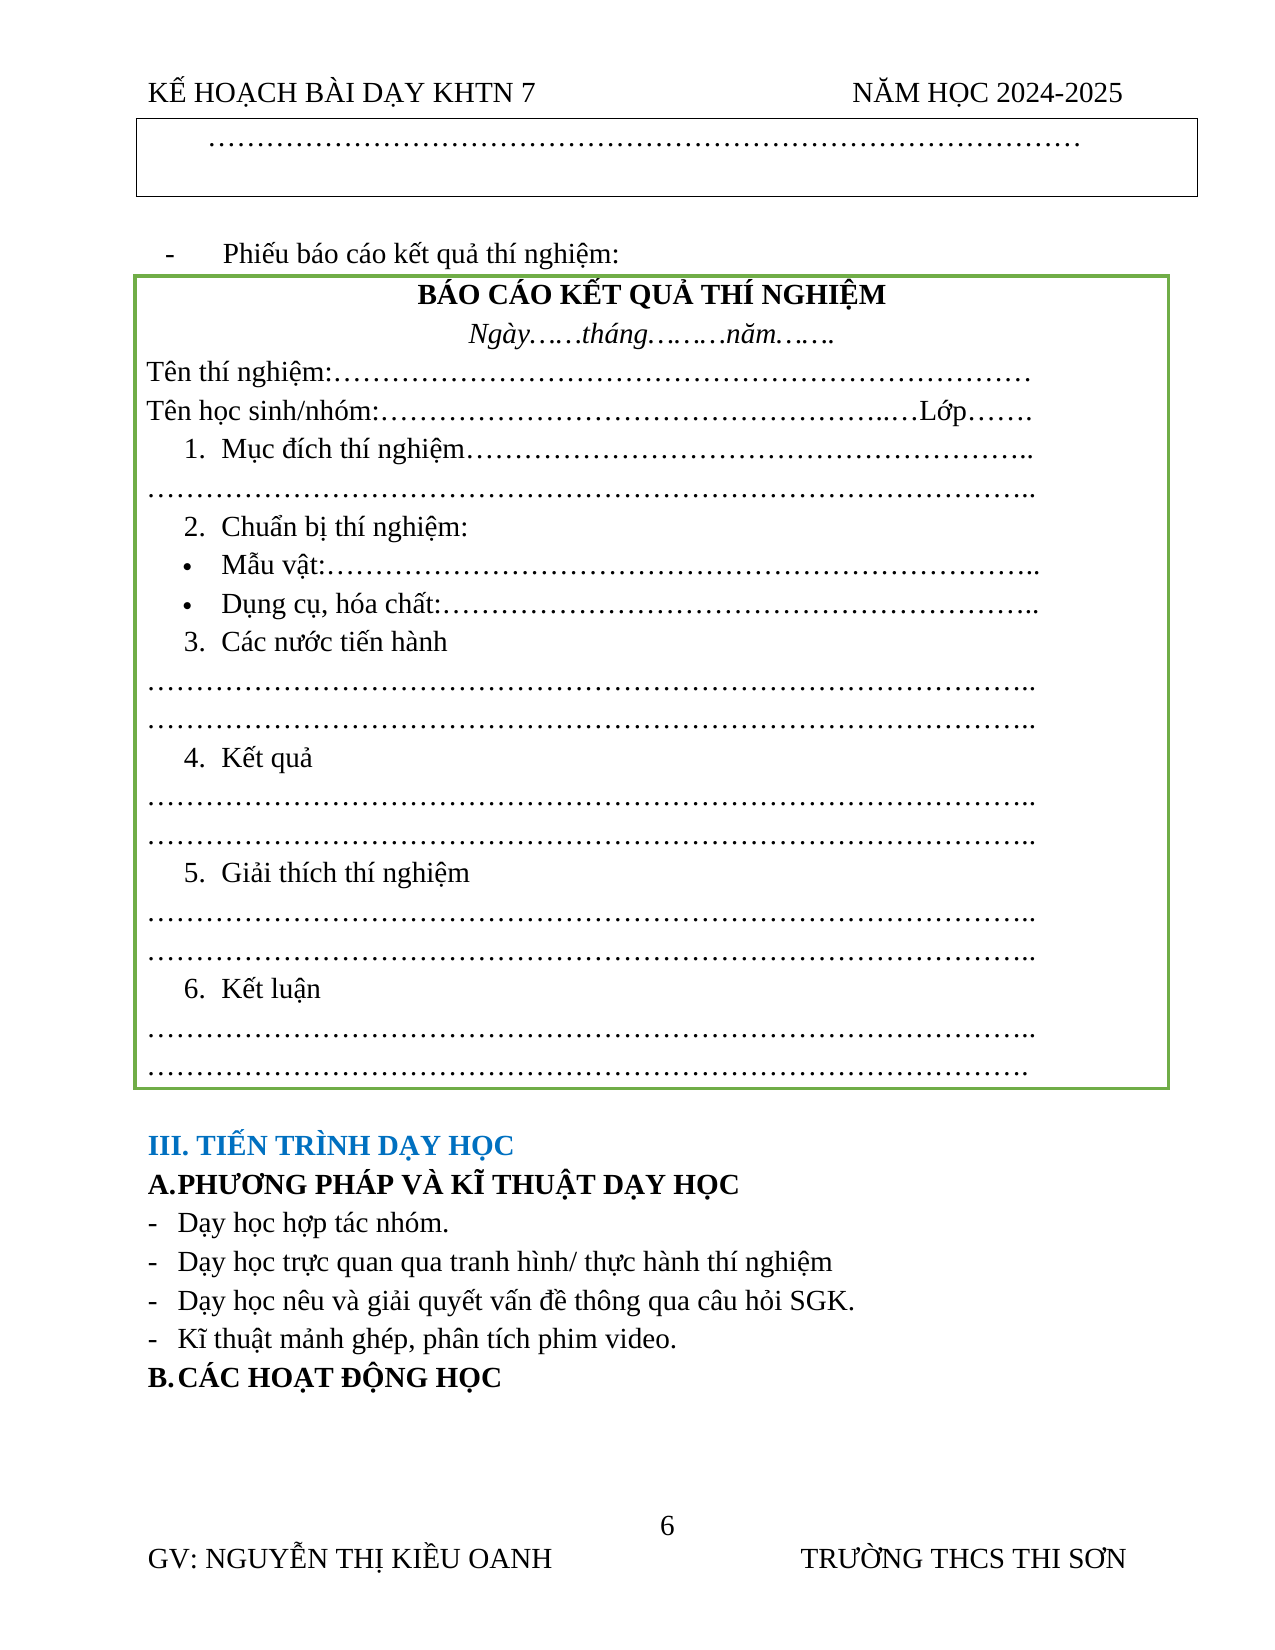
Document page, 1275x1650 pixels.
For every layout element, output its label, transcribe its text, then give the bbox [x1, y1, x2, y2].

text III. TIẾN TRÌNH DẠY HỌC [148, 1128, 1186, 1162]
table_header BÁO CÁO KẾT QUẢ THÍ NGHIỆM Ngày……tháng………năm……. Tên thí nghiệm:……………………………………………………………… Tên học sinh/nhóm:……………………………………………..…Lớp……. Mục đích thí nghiệm………………………………………………….. ……………………………………………………………………………….. Chuẩn bị thí nghiệm: Mẫu vật:……………………………………………………………….. Dụng cụ, hóa chất:…………………………………………………….. Các nước tiến hành ……………………………………………………………………………….. ……………………………………………………………………………….. Kết quả ……………………………………………………………………………….. ……………………………………………………………………………….. Giải thích thí nghiệm ……………………………………………………………………………….. ……………………………………………………………………………….. Kết luận ……………………………………………………………………………….. ………………………………………………………………………………. [137, 278, 1167, 1087]
list Dạy học hợp tác nhóm. [148, 1206, 1186, 1239]
list Kĩ thuật mảnh ghép, phân tích phim video. [148, 1321, 1186, 1355]
list PHƯƠNG PHÁP VÀ KĨ THUẬT DẠY HỌC [148, 1167, 1186, 1201]
list Dạy học trực quan qua tranh hình/ thực hành thí nghiệm [148, 1244, 1186, 1278]
list Phiếu báo cáo kết quả thí nghiệm: [165, 236, 1186, 269]
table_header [137, 119, 1197, 196]
list CÁC HOẠT ĐỘNG HỌC [148, 1360, 1186, 1393]
list Dạy học nêu và giải quyết vấn đề thông qua câu hỏi SGK. [148, 1283, 1186, 1316]
